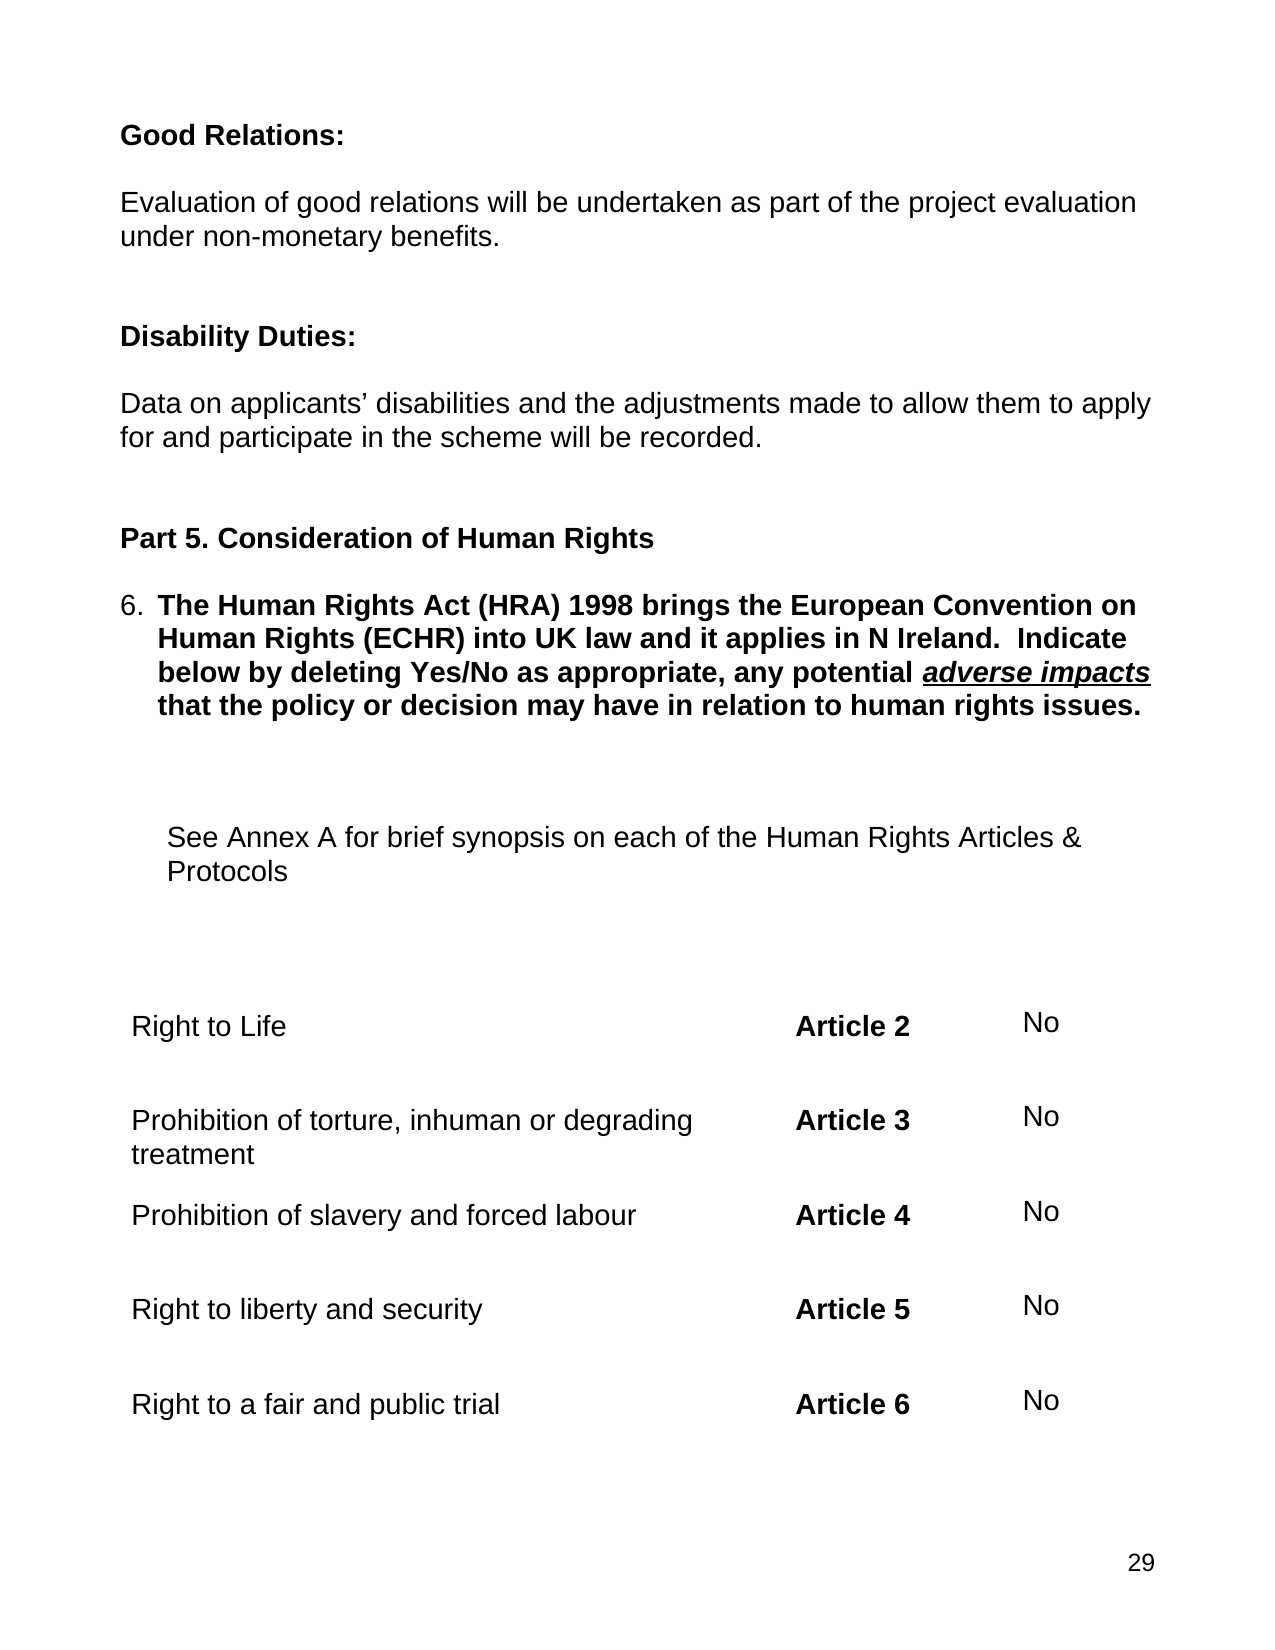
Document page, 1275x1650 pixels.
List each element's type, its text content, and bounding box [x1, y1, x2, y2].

table_header Article 2 [766, 998, 973, 1093]
table_cell No [973, 1282, 1109, 1376]
table_cell Right to liberty and security [120, 1282, 766, 1376]
text See Annex A for brief synopsis on each of the Human Rights Articles & Protocols [120, 820, 1155, 887]
table_cell Right to a fair and public trial [120, 1376, 766, 1471]
table_cell Prohibition of torture, inhuman or degrading treatment [120, 1093, 766, 1187]
table_cell No [973, 1187, 1109, 1282]
text Evaluation of good relations will be undertaken as part of the project evaluation under non-monetary benefits. [120, 185, 1155, 252]
table_cell Article 5 [766, 1282, 973, 1376]
table_cell Article 6 [766, 1376, 973, 1471]
table_header No [973, 998, 1109, 1093]
text Disability Duties: [120, 319, 1155, 353]
table_cell No [973, 1093, 1109, 1187]
text Data on applicants’ disabilities and the adjustments made to allow them to apply for and participate in the scheme will be recorded. [120, 386, 1155, 453]
list The Human Rights Act (HRA) 1998 brings the European Convention on Human Rights (ECHR) into UK law and it applies in N Ireland. Indicate below by deleting Yes/No as appropriate, any potential adverse impacts that the policy or decision may have in relation to human rights issues. [120, 588, 1155, 722]
table_cell Prohibition of slavery and forced labour [120, 1187, 766, 1282]
table_cell Article 3 [766, 1093, 973, 1187]
text Part 5. Consideration of Human Rights [120, 521, 1155, 554]
text Good Relations: [120, 118, 1155, 152]
table_cell No [973, 1376, 1109, 1471]
table_cell Article 4 [766, 1187, 973, 1282]
table_header Right to Life [120, 998, 766, 1093]
